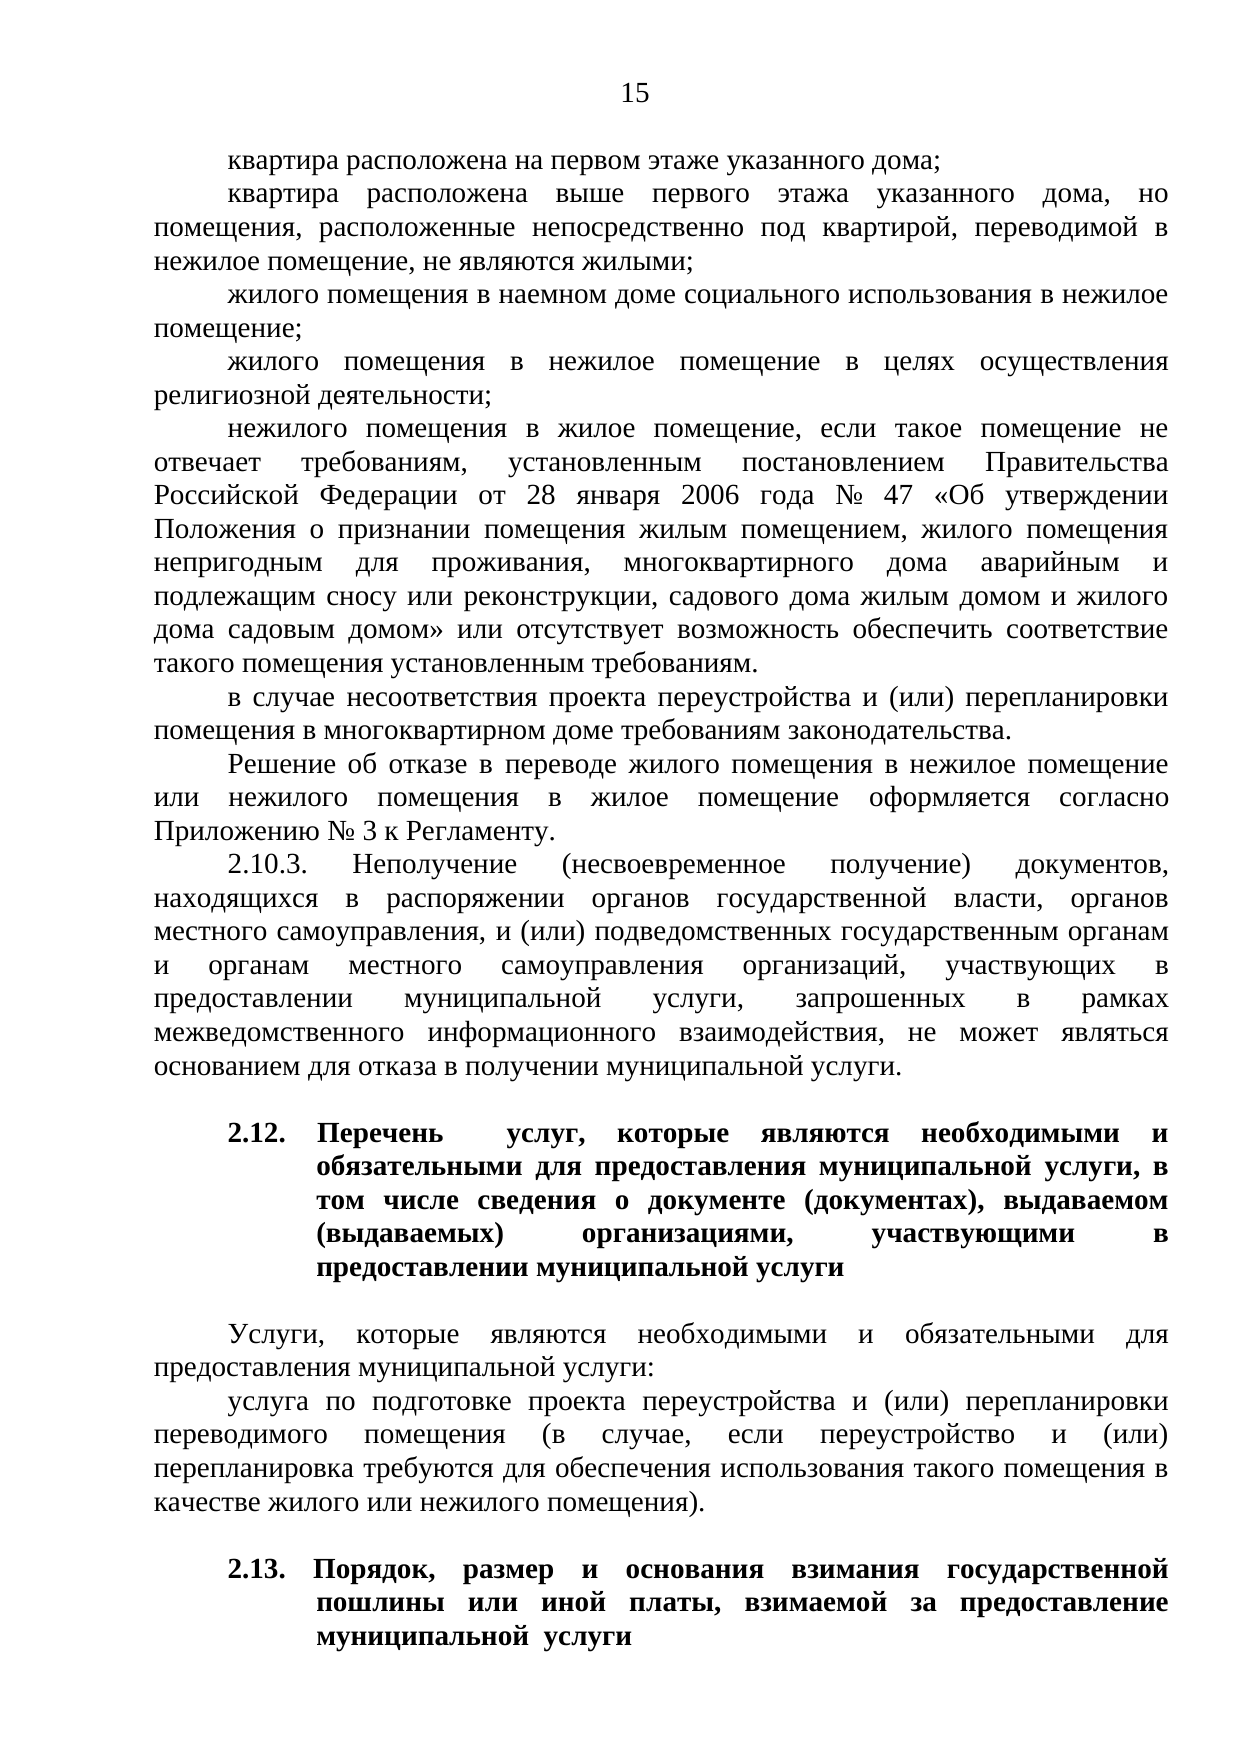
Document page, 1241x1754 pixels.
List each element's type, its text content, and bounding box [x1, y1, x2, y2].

text квартира расположена на первом этаже указанного дома; [153, 142, 1169, 176]
text в случае несоответствия проекта переустройства и (или) перепланировки помещения в многоквартирном доме требованиям законодательства. [153, 679, 1169, 746]
text Услуги, которые являются необходимыми и обязательными для предоставления муниципальной услуги: [153, 1316, 1169, 1383]
text жилого помещения в наемном доме социального использования в нежилое помещение; [153, 276, 1169, 343]
text квартира расположена выше первого этажа указанного дома, но помещения, расположенные непосредственно под квартирой, переводимой в нежилое помещение, не являются жилыми; [153, 176, 1169, 276]
text Решение об отказе в переводе жилого помещения в нежилое помещение или нежилого помещения в жилое помещение оформляется согласно Приложению № 3 к Регламенту. [153, 746, 1169, 846]
text услуга по подготовке проекта переустройства и (или) перепланировки переводимого помещения (в случае, если переустройство и (или) перепланировка требуются для обеспечения использования такого помещения в качестве жилого или нежилого помещения). [153, 1383, 1169, 1517]
text жилого помещения в нежилое помещение в целях осуществления религиозной деятельности; [153, 343, 1169, 410]
text 2.12. Перечень услуг, которые являются необходимыми и обязательными для предоставления муниципальной услуги, в том числе сведения о документе (документах), выдаваемом (выдаваемых) организациями, участвующими в предоставлении муниципальной услуги [227, 1115, 1169, 1282]
text 2.10.3. Неполучение (несвоевременное получение) документов, находящихся в распоряжении органов государственной власти, органов местного самоуправления, и (или) подведомственных государственным органам и органам местного самоуправления организаций, участвующих в предоставлении муниципальной услуги, запрошенных в рамках межведомственного информационного взаимодействия, не может являться основанием для отказа в получении муниципальной услуги. [153, 846, 1169, 1081]
text 2.13. Порядок, размер и основания взимания государственной пошлины или иной платы, взимаемой за предоставление муниципальной услуги [227, 1551, 1169, 1651]
text нежилого помещения в жилое помещение, если такое помещение не отвечает требованиям, установленным постановлением Правительства Российской Федерации от 28 января 2006 года № 47 «Об утверждении Положения о признании помещения жилым помещением, жилого помещения непригодным для проживания, многоквартирного дома аварийным и подлежащим сносу или реконструкции, садового дома жилым домом и жилого дома садовым домом» или отсутствует возможность обеспечить соответствие такого помещения установленным требованиям. [153, 410, 1169, 679]
